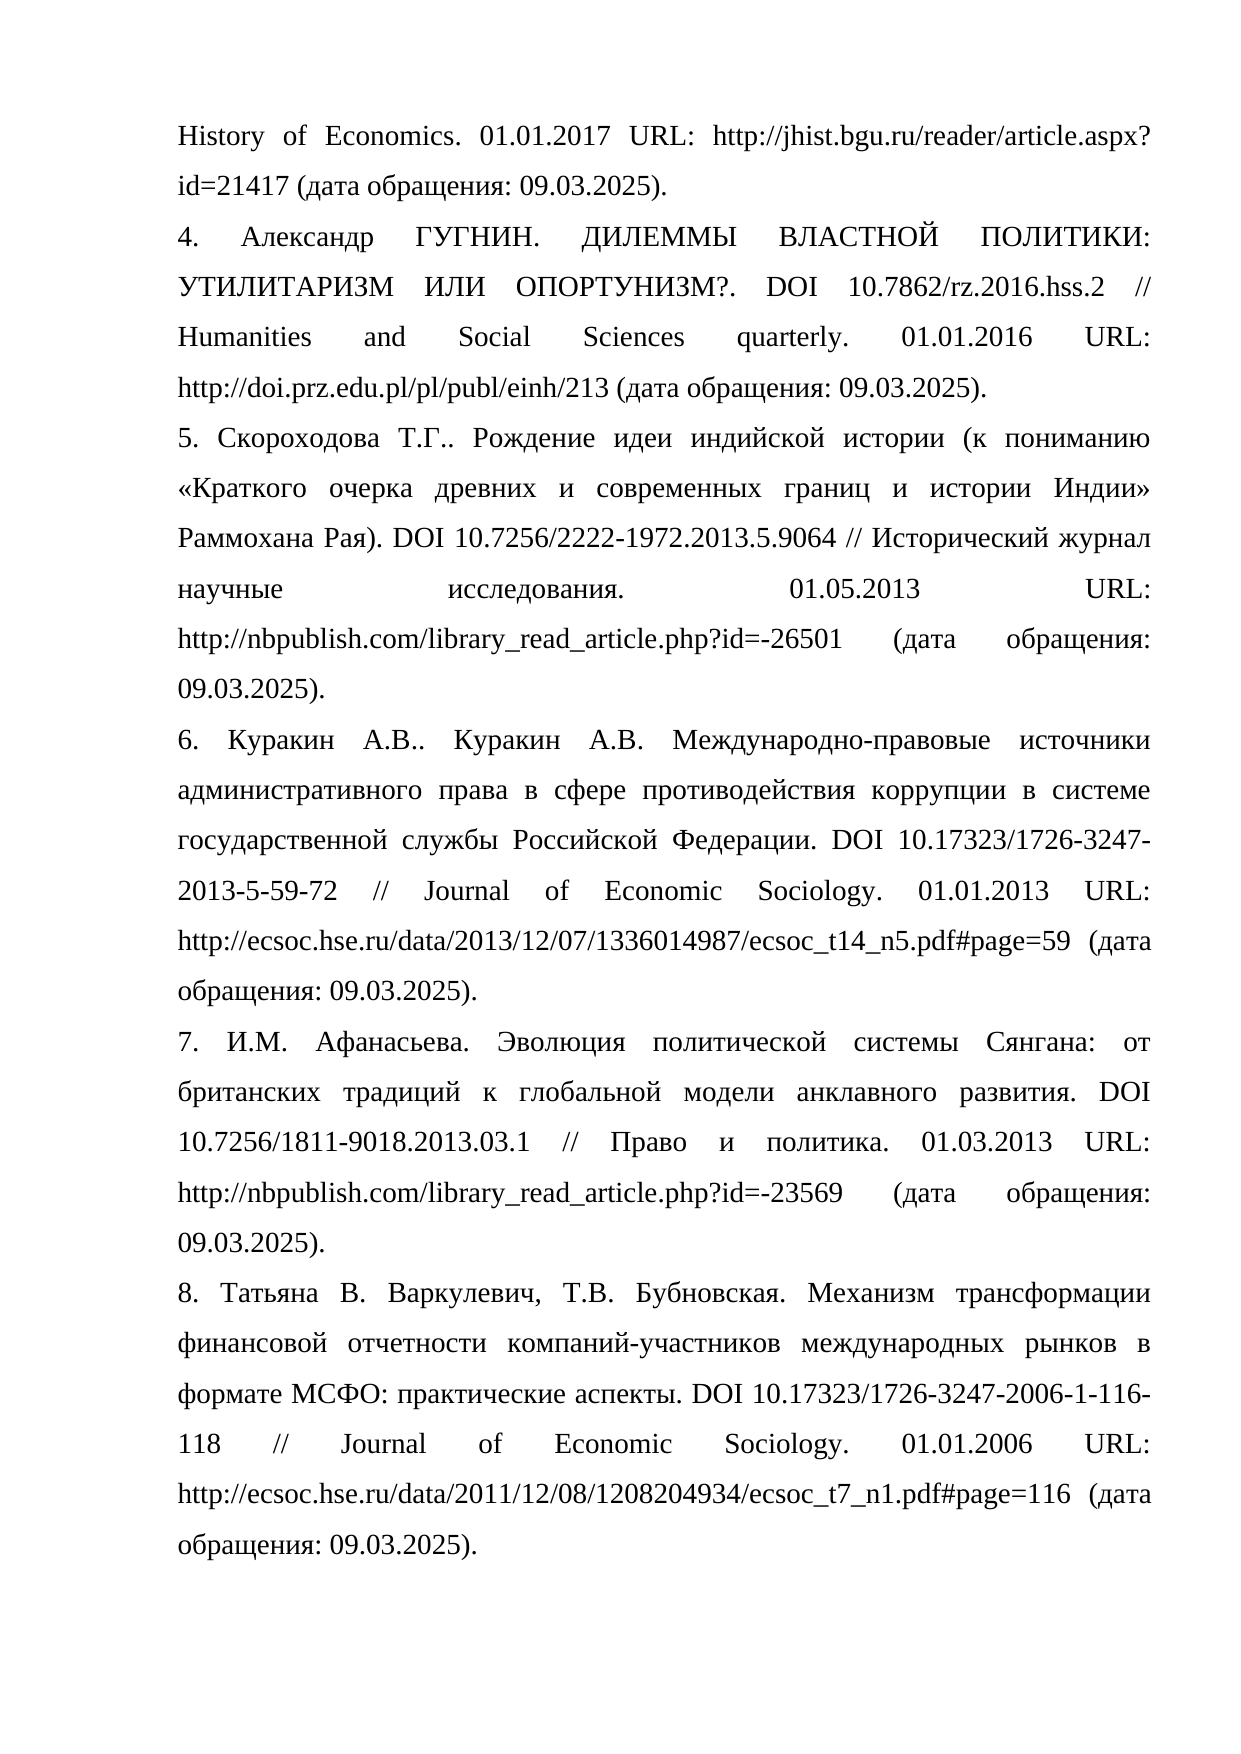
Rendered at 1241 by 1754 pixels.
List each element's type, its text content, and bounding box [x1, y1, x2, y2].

text 6. Куракин А.В.. Куракин А.В. Международно-правовые источники административного права в сфере противодействия коррупции в системе государственной службы Российской Федерации. DOI 10.17323/1726-3247-2013-5-59-72 // Journal of Economic Sociology. 01.01.2013 URL: http://ecsoc.hse.ru/data/2013/12/07/1336014987/ecsoc_t14_n5.pdf#page=59 (дата обращения: 09.03.2025). [177, 722, 1152, 1007]
text 4. Александр ГУГНИН. ДИЛЕММЫ ВЛАСТНОЙ ПОЛИТИКИ: УТИЛИТАРИЗМ ИЛИ ОПОРТУНИЗМ?. DOI 10.7862/rz.2016.hss.2 // Humanities and Social Sciences quarterly. 01.01.2016 URL: http://doi.prz.edu.pl/pl/publ/einh/213 (дата обращения: 09.03.2025). [177, 219, 1152, 403]
text 5. Скороходова Т.Г.. Рождение идеи индийской истории (к пониманию «Краткого очерка древних и современных границ и истории Индии» Раммохана Рая). DOI 10.7256/2222-1972.2013.5.9064 // Исторический журнал научные исследования. 01.05.2013 URL: http://nbpublish.com/library_read_article.php?id=-26501 (дата обращения: 09.03.2025). [177, 420, 1152, 705]
text 8. Татьяна В. Варкулевич, Т.В. Бубновская. Механизм трансформации финансовой отчетности компаний-участников международных рынков в формате МСФО: практические аспекты. DOI 10.17323/1726-3247-2006-1-116-118 // Journal of Economic Sociology. 01.01.2006 URL: http://ecsoc.hse.ru/data/2011/12/08/1208204934/ecsoc_t7_n1.pdf#page=116 (дата обращения: 09.03.2025). [177, 1275, 1152, 1560]
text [177, 118, 1152, 202]
text 7. И.М. Афанасьева. Эволюция политической системы Сянгана: от британских традиций к глобальной модели анклавного развития. DOI 10.7256/1811-9018.2013.03.1 // Право и политика. 01.03.2013 URL: http://nbpublish.com/library_read_article.php?id=-23569 (дата обращения: 09.03.2025). [177, 1024, 1152, 1258]
